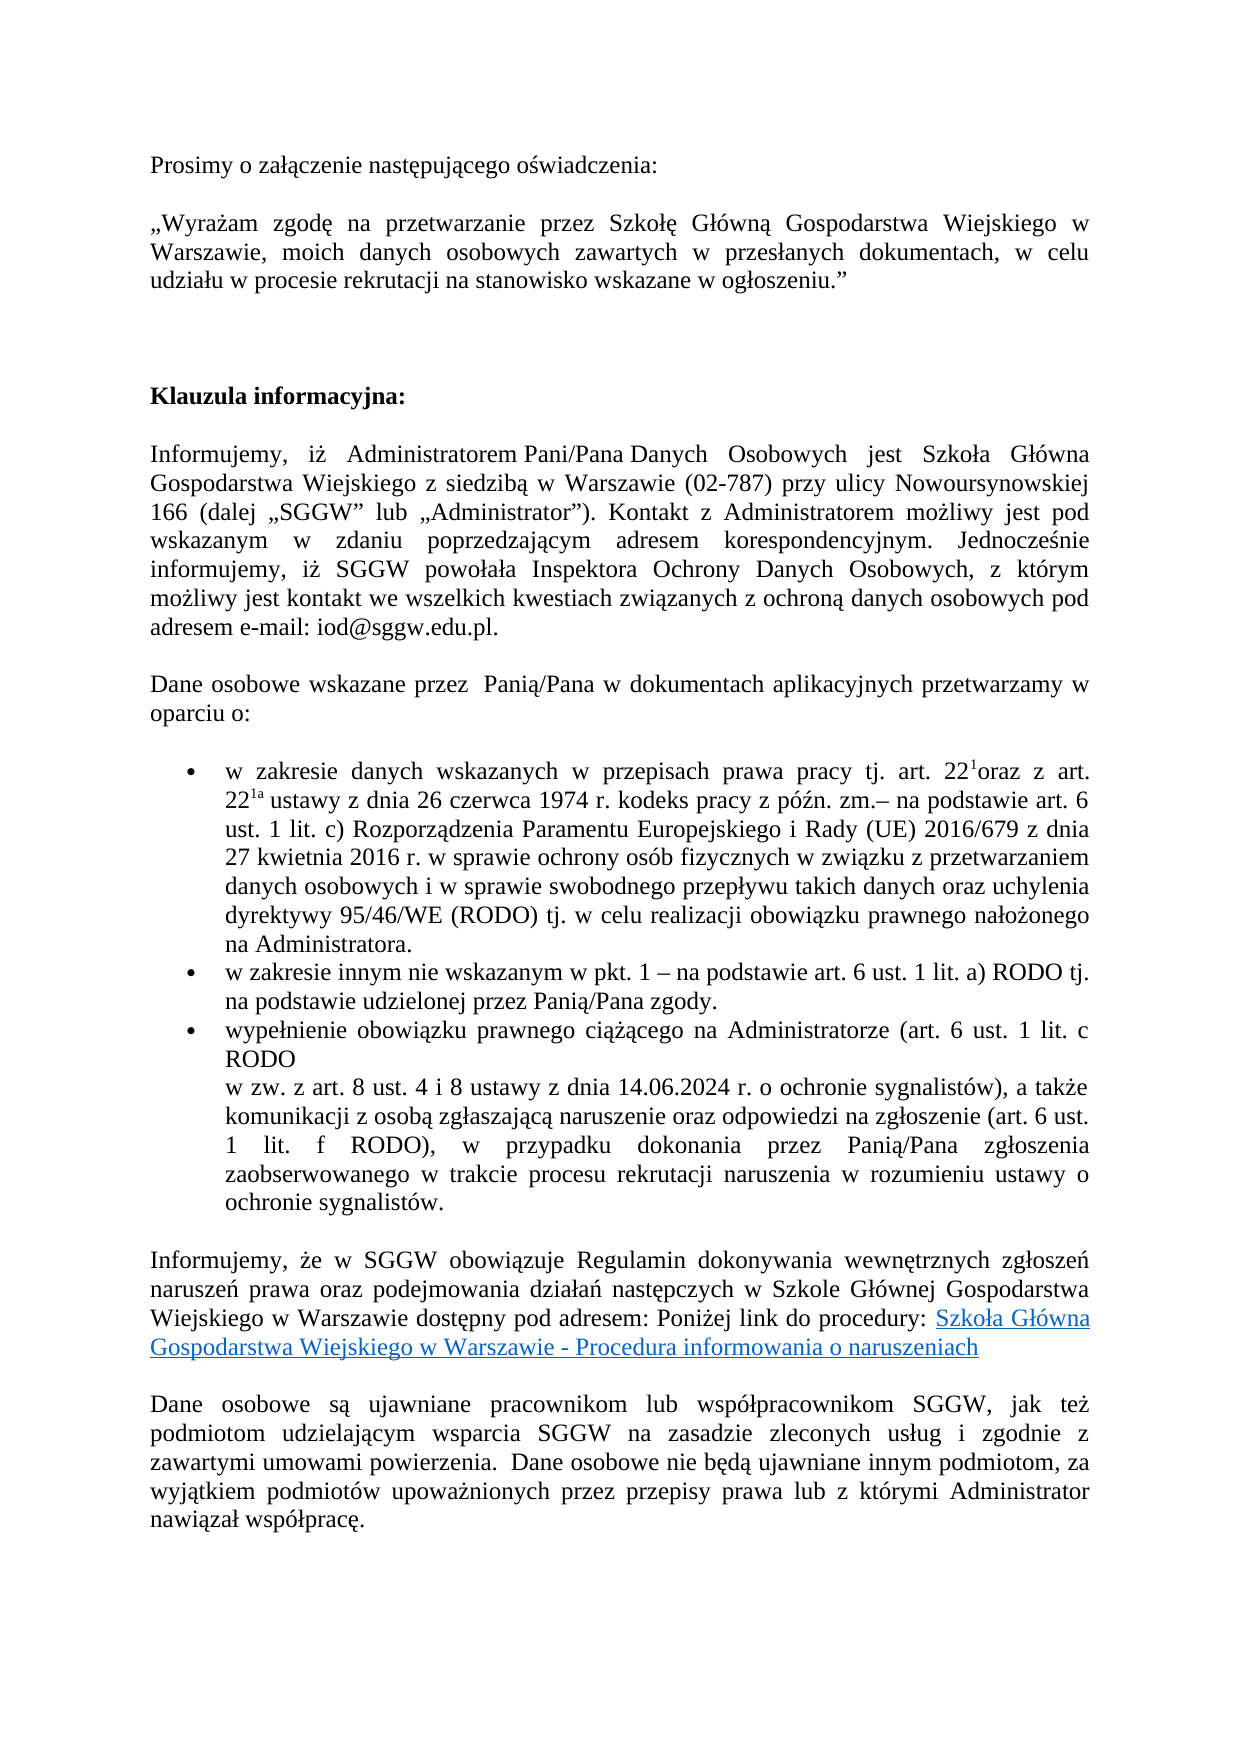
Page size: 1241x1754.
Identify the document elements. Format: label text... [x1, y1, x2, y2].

text Informujemy, że w SGGW obowiązuje Regulamin dokonywania wewnętrznych zgłoszeń naruszeń prawa oraz podejmowania działań następczych w Szkole Głównej Gospodarstwa Wiejskiego w Warszawie dostępny pod adresem: Poniżej link do procedury: Szkoła Główna Gospodarstwa Wiejskiego w Warszawie - Procedura informowania o naruszeniach [150, 1245, 1090, 1360]
text Dane osobowe są ujawniane pracownikom lub współpracownikom SGGW, jak też podmiotom udzielającym wsparcia SGGW na zasadzie zleconych usług i zgodnie z zawartymi umowami powierzenia. Dane osobowe nie będą ujawniane innym podmiotom, za wyjątkiem podmiotów upoważnionych przez przepisy prawa lub z którymi Administrator nawiązał współpracę. [150, 1389, 1090, 1533]
text Prosimy o załączenie następującego oświadczenia: [150, 150, 1090, 179]
list wypełnienie obowiązku prawnego ciążącego na Administratorze (art. 6 ust. 1 lit. c RODO w zw. z art. 8 ust. 4 i 8 ustawy z dnia 14.06.2024 r. o ochronie sygnalistów), a także komunikacji z osobą zgłaszającą naruszenie oraz odpowiedzi na zgłoszenie (art. 6 ust. 1 lit. f RODO), w przypadku dokonania przez Panią/Pana zgłoszenia zaobserwowanego w trakcie procesu rekrutacji naruszenia w rozumieniu ustawy o ochronie sygnalistów. [187, 1015, 1090, 1216]
text Klauzula informacyjna: [150, 381, 1090, 410]
text „Wyrażam zgodę na przetwarzanie przez Szkołę Główną Gospodarstwa Wiejskiego w Warszawie, moich danych osobowych zawartych w przesłanych dokumentach, w celu udziału w procesie rekrutacji na stanowisko wskazane w ogłoszeniu.” [150, 208, 1090, 294]
text Dane osobowe wskazane przez Panią/Pana w dokumentach aplikacyjnych przetwarzamy w oparciu o: [150, 669, 1090, 727]
list w zakresie danych wskazanych w przepisach prawa pracy tj. art. 221oraz z art. 221a ustawy z dnia 26 czerwca 1974 r. kodeks pracy z późn. zm.– na podstawie art. 6 ust. 1 lit. c) Rozporządzenia Paramentu Europejskiego i Rady (UE) 2016/679 z dnia 27 kwietnia 2016 r. w sprawie ochrony osób fizycznych w związku z przetwarzaniem danych osobowych i w sprawie swobodnego przepływu takich danych oraz uchylenia dyrektywy 95/46/WE (RODO) tj. w celu realizacji obowiązku prawnego nałożonego na Administratora. [187, 756, 1090, 957]
text Informujemy, iż Administratorem Pani/Pana Danych Osobowych jest Szkoła Główna Gospodarstwa Wiejskiego z siedzibą w Warszawie (02-787) przy ulicy Nowoursynowskiej 166 (dalej „SGGW” lub „Administrator”). Kontakt z Administratorem możliwy jest pod wskazanym w zdaniu poprzedzającym adresem korespondencyjnym. Jednocześnie informujemy, iż SGGW powołała Inspektora Ochrony Danych Osobowych, z którym możliwy jest kontakt we wszelkich kwestiach związanych z ochroną danych osobowych pod adresem e-mail: iod@sggw.edu.pl. [150, 439, 1090, 640]
list w zakresie innym nie wskazanym w pkt. 1 – na podstawie art. 6 ust. 1 lit. a) RODO tj. na podstawie udzielonej przez Panią/Pana zgody. [187, 957, 1090, 1015]
